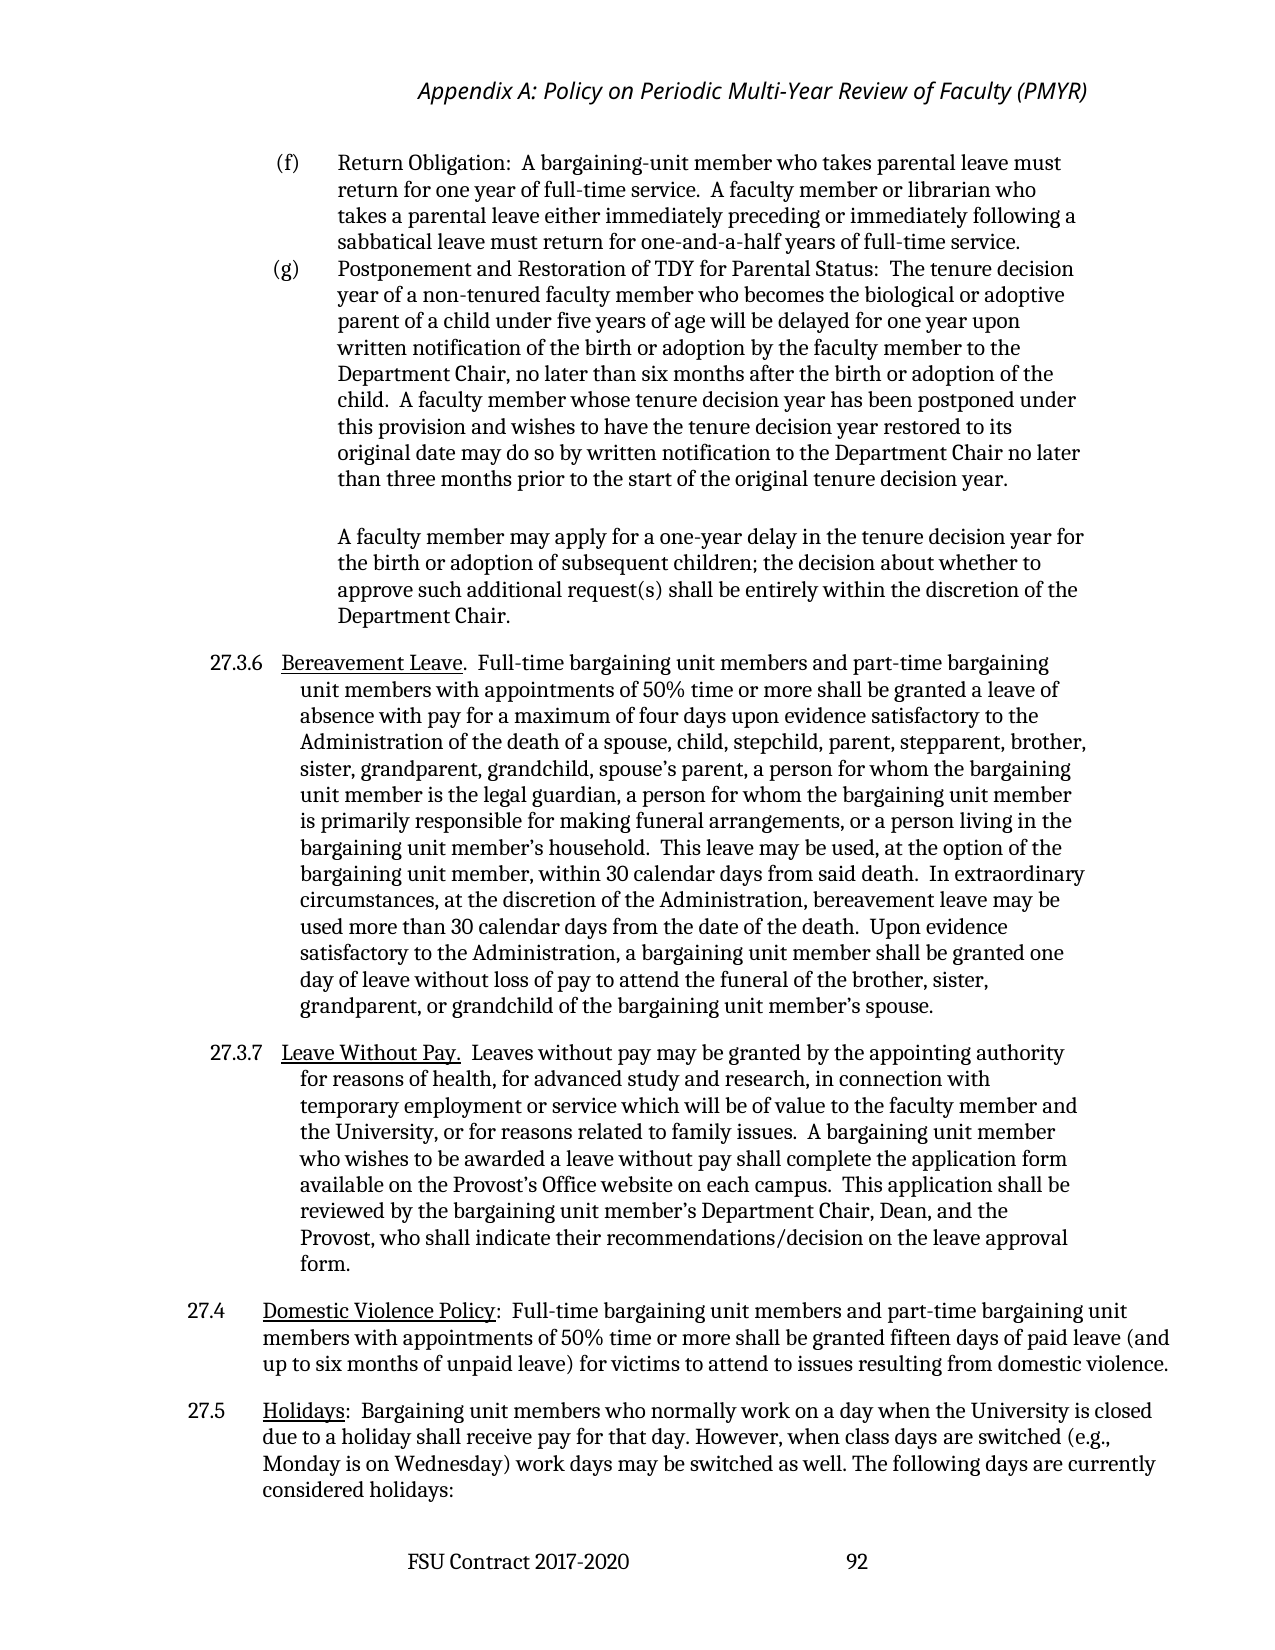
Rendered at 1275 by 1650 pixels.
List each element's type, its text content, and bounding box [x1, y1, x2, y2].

subtitle Domestic Violence Policy: Full-time bargaining unit members and part-time bargaining unit members with appointments of 50% time or more shall be granted fifteen days of paid leave (and up to six months of unpaid leave) for victims to attend to issues resulting from domestic violence. [225, 1298, 1182, 1377]
subtitle Leave Without Pay. Leaves without pay may be granted by the appointing authority for reasons of health, for advanced study and research, in connection with temporary employment or service which will be of value to the faculty member and the University, or for reasons related to family issues. A bargaining unit member who wishes to be awarded a leave without pay shall complete the application form available on the Provost’s Office website on each campus. This application shall be reviewed by the bargaining unit member’s Department Chair, Dean, and the Provost, who shall indicate their recommendations/decision on the leave approval form. [262, 1040, 1087, 1277]
subtitle Return Obligation: A bargaining-unit member who takes parental leave must return for one year of full-time service. A faculty member or librarian who takes a parental leave either immediately preceding or immediately following a sabbatical leave must return for one-and-a-half years of full-time service. [300, 150, 1087, 255]
subtitle Bereavement Leave. Full-time bargaining unit members and part-time bargaining unit members with appointments of 50% time or more shall be granted a leave of absence with pay for a maximum of four days upon evidence satisfactory to the Administration of the death of a spouse, child, stepchild, parent, stepparent, brother, sister, grandparent, grandchild, spouse’s parent, a person for whom the bargaining unit member is the legal guardian, a person for whom the bargaining unit member is primarily responsible for making funeral arrangements, or a person living in the bargaining unit member’s household. This leave may be used, at the option of the bargaining unit member, within 30 calendar days from said death. In extraordinary circumstances, at the discretion of the Administration, bereavement leave may be used more than 30 calendar days from the date of the death. Upon evidence satisfactory to the Administration, a bargaining unit member shall be granted one day of leave without loss of pay to attend the funeral of the brother, sister, grandparent, or grandchild of the bargaining unit member’s spouse. [262, 650, 1087, 1019]
subtitle Holidays: Bargaining unit members who normally work on a day when the University is closed due to a holiday shall receive pay for that day. However, when class days are switched (e.g., Monday is on Wednesday) work days may be switched as well. The following days are currently considered holidays: [225, 1398, 1182, 1503]
text A faculty member may apply for a one-year delay in the tenure decision year for the birth or adoption of subsequent children; the decision about whether to approve such additional request(s) shall be entirely within the discretion of the Department Chair. [337, 493, 1087, 629]
subtitle Postponement and Restoration of TDY for Parental Status: The tenure decision year of a non-tenured faculty member who becomes the biological or adoptive parent of a child under five years of age will be delayed for one year upon written notification of the birth or adoption by the faculty member to the Department Chair, no later than six months after the birth or adoption of the child. A faculty member whose tenure decision year has been postponed under this provision and wishes to have the tenure decision year restored to its original date may do so by written notification to the Department Chair no later than three months prior to the start of the original tenure decision year. [300, 255, 1087, 493]
